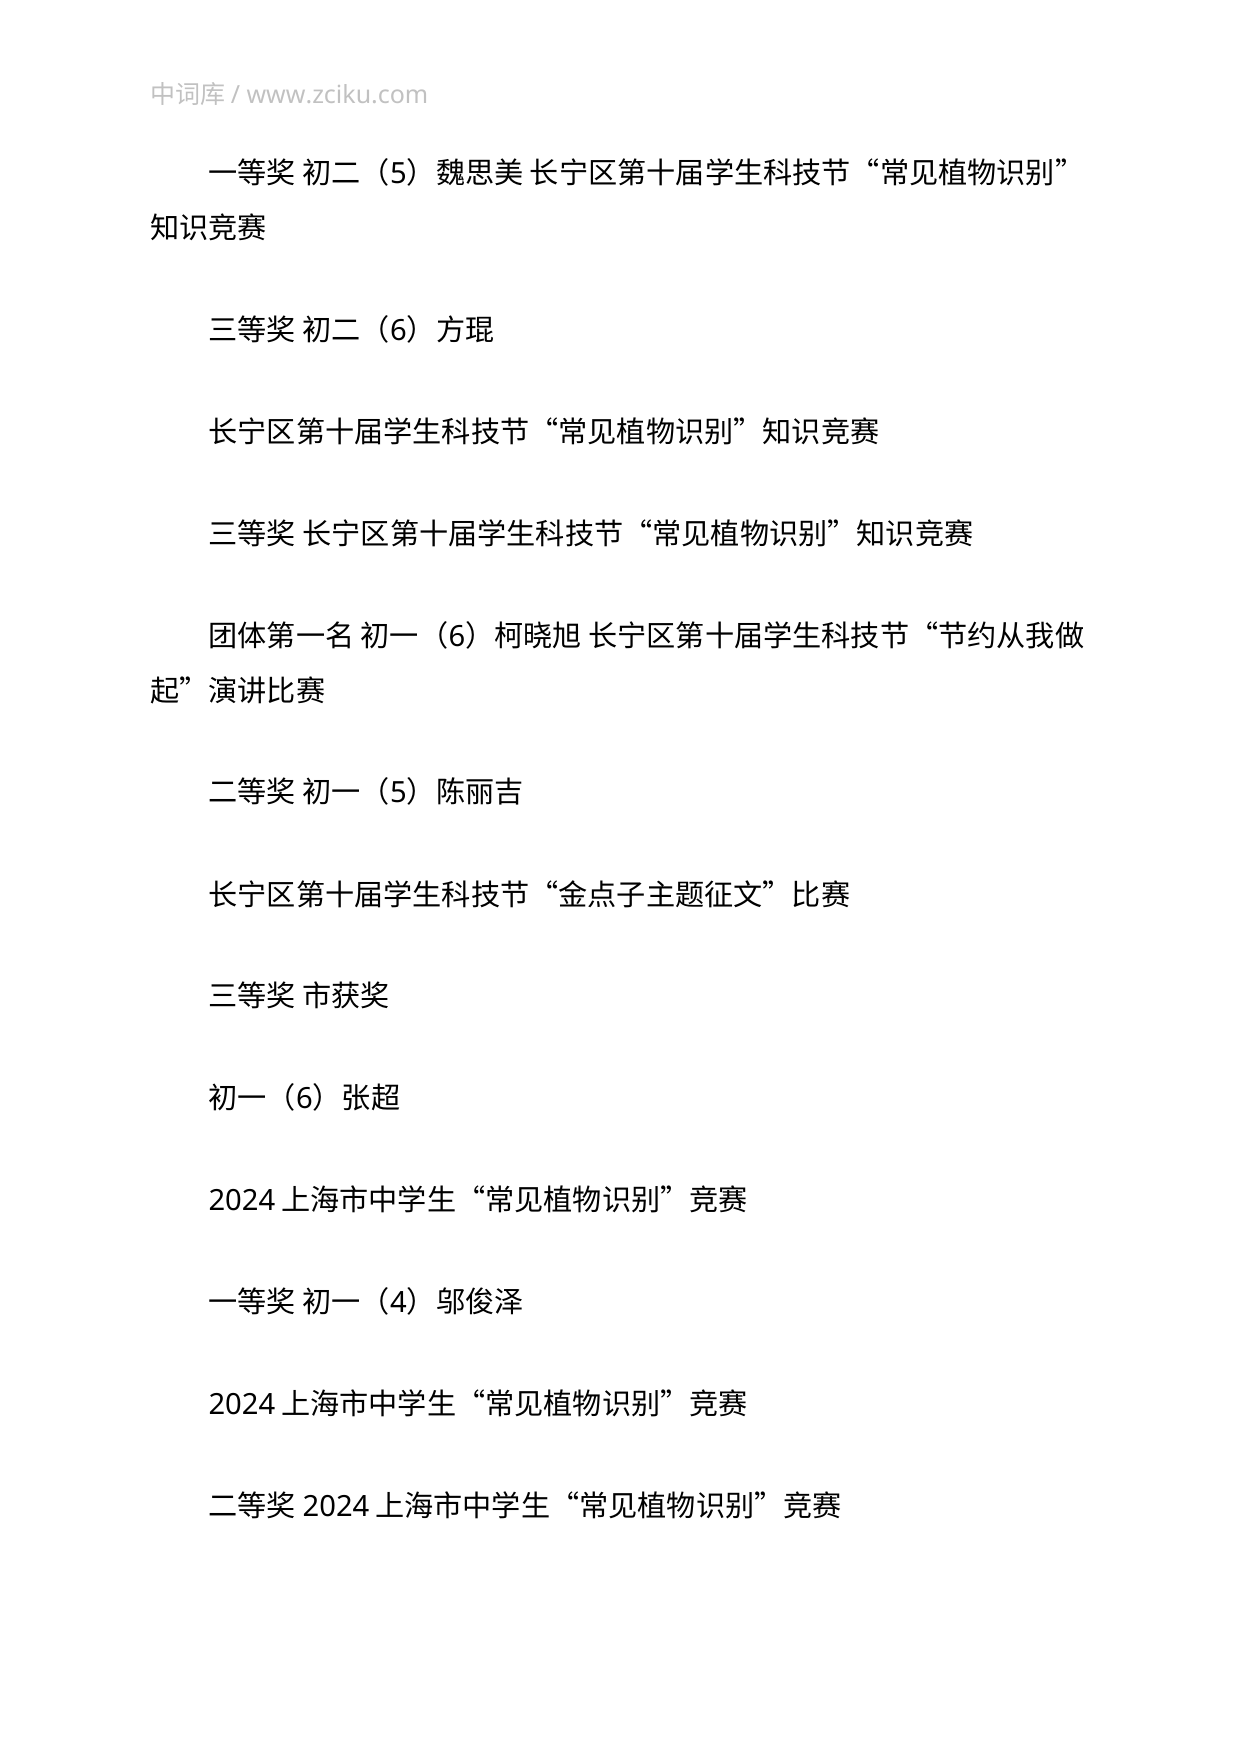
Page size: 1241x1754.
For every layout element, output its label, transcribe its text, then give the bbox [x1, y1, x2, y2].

text 三等奖 长宁区第十届学生科技节“常见植物识别”知识竞赛 [150, 511, 1090, 553]
text 三等奖 初二（6）方琨 [150, 307, 1090, 349]
text 二等奖 初一（5）陈丽吉 [150, 769, 1090, 811]
text 长宁区第十届学生科技节“金点子主题征文”比赛 [150, 871, 1090, 913]
text 初一（6）张超 [150, 1074, 1090, 1117]
text 一等奖 初二（5）魏思美 长宁区第十届学生科技节“常见植物识别”知识竞赛 [150, 150, 1090, 247]
text 三等奖 市获奖 [150, 973, 1090, 1015]
text 团体第一名 初一（6）柯晓旭 长宁区第十届学生科技节“节约从我做起”演讲比赛 [150, 612, 1090, 709]
text 长宁区第十届学生科技节“常见植物识别”知识竞赛 [150, 409, 1090, 451]
text 2024上海市中学生“常见植物识别”竞赛 [150, 1177, 1090, 1219]
text 二等奖 2024上海市中学生“常见植物识别”竞赛 [150, 1482, 1090, 1525]
text 一等奖 初一（4）邬俊泽 [150, 1278, 1090, 1321]
text 2024上海市中学生“常见植物识别”竞赛 [150, 1381, 1090, 1423]
